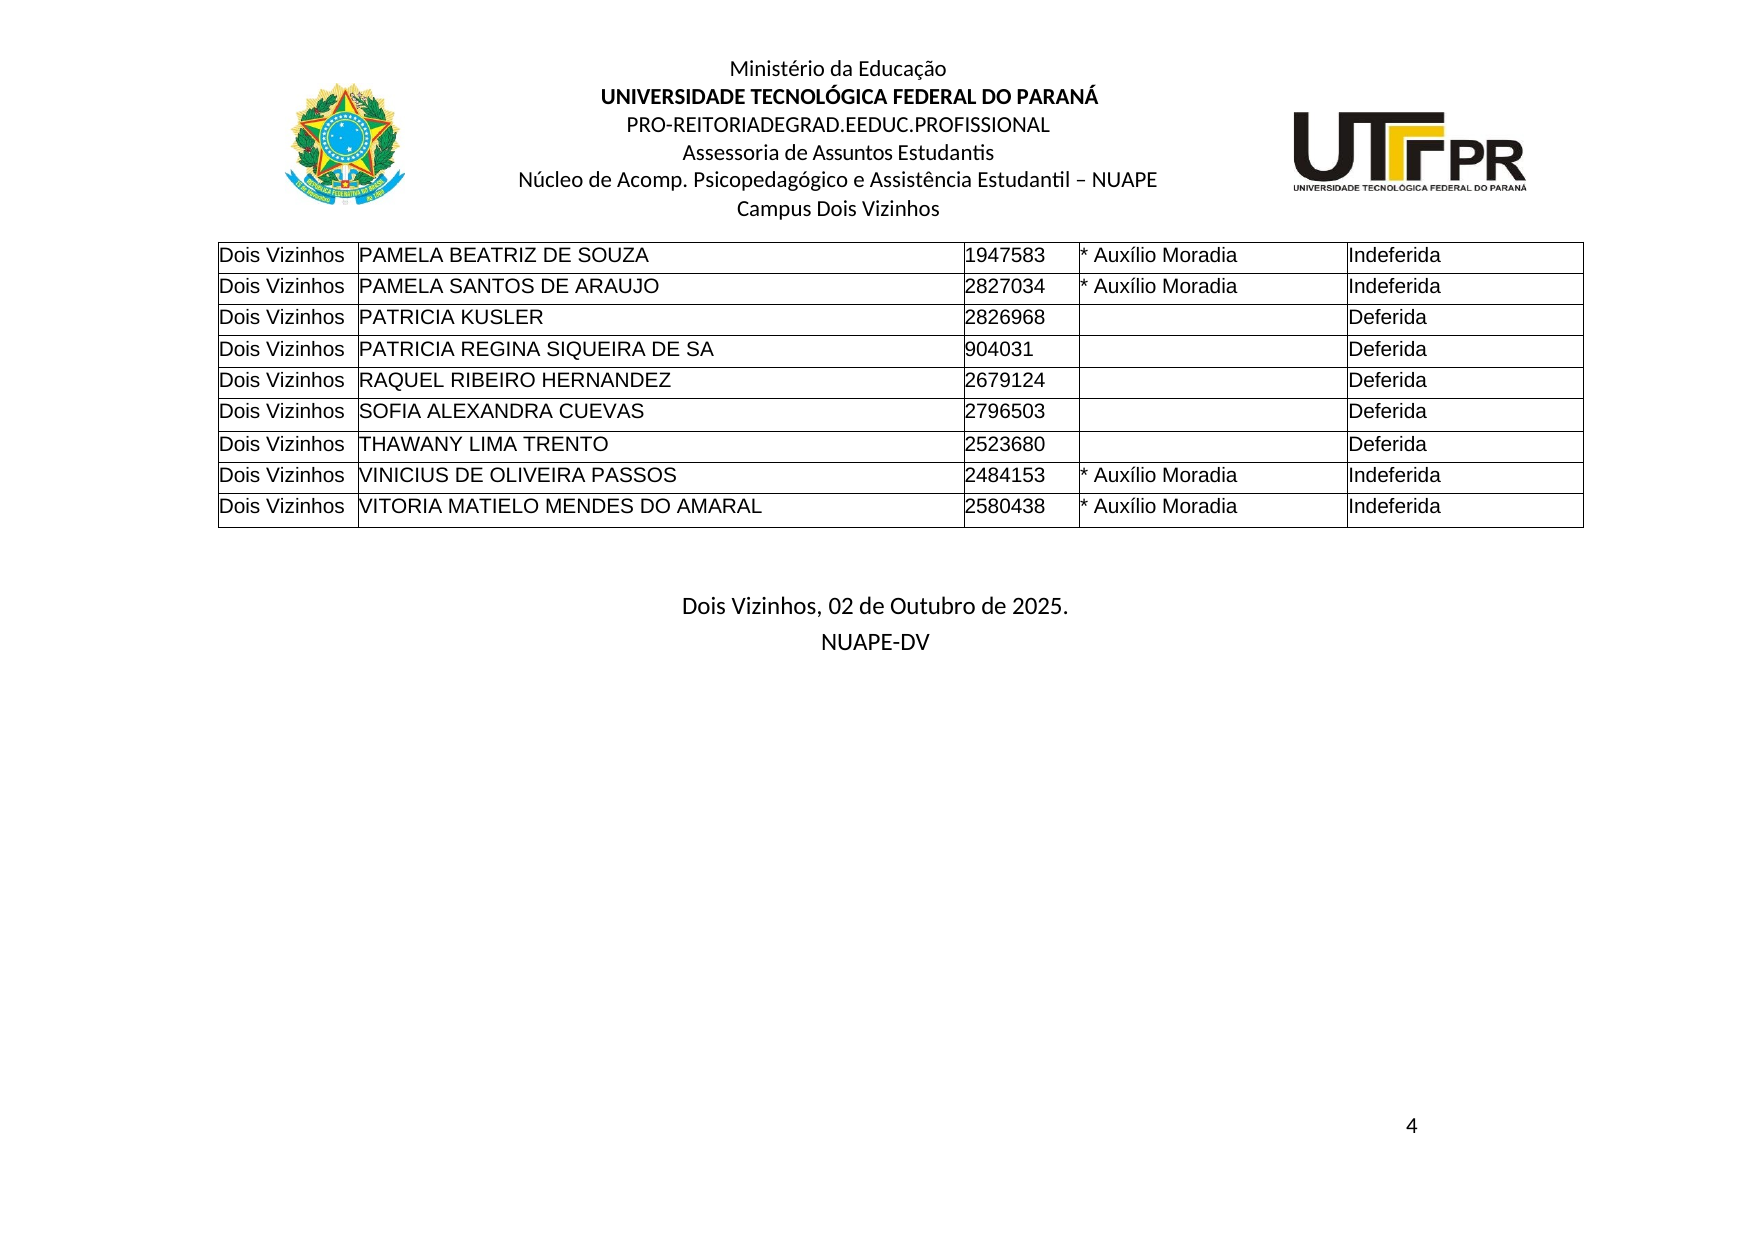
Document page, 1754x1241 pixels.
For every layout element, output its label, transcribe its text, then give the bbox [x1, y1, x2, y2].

table_cell PAMELA SANTOS DE ARAUJO [359, 274, 964, 304]
table_cell PATRICIA KUSLER [359, 305, 964, 335]
table_cell RAQUEL RIBEIRO HERNANDEZ [359, 368, 964, 398]
table_cell * Auxílio Moradia [1080, 243, 1347, 273]
table_cell Dois Vizinhos [219, 494, 358, 527]
table_cell VINICIUS DE OLIVEIRA PASSOS [359, 463, 964, 493]
table_cell * Auxílio Moradia [1080, 494, 1347, 527]
table_cell 904031 [965, 336, 1079, 367]
table_cell Dois Vizinhos [219, 274, 358, 304]
table_cell 2796503 [965, 399, 1079, 431]
table_cell [1080, 432, 1347, 462]
table_cell 1947583 [965, 243, 1079, 273]
table_cell 2484153 [965, 463, 1079, 493]
table_cell * Auxílio Moradia [1080, 463, 1347, 493]
table_cell Dois Vizinhos [219, 305, 358, 335]
table_cell Deferida [1348, 305, 1583, 335]
table_cell [1080, 336, 1347, 367]
table_cell 2679124 [965, 368, 1079, 398]
table_cell Dois Vizinhos [219, 399, 358, 431]
text Dois Vizinhos, 02 de Outubro de 2025. [167, 590, 1584, 621]
table_cell SOFIA ALEXANDRA CUEVAS [359, 399, 964, 431]
table_cell 2580438 [965, 494, 1079, 527]
table_cell Indeferida [1348, 494, 1583, 527]
table_cell VITORIA MATIELO MENDES DO AMARAL [359, 494, 964, 527]
table_cell Deferida [1348, 368, 1583, 398]
table_cell Deferida [1348, 336, 1583, 367]
table_cell Dois Vizinhos [219, 243, 358, 273]
table_cell * Auxílio Moradia [1080, 274, 1347, 304]
table_cell [1080, 399, 1347, 431]
table_cell Deferida [1348, 399, 1583, 431]
table_cell Dois Vizinhos [219, 336, 358, 367]
picture [284, 83, 405, 205]
table_cell PAMELA BEATRIZ DE SOUZA [359, 243, 964, 273]
table_cell [1080, 305, 1347, 335]
table_cell Dois Vizinhos [219, 463, 358, 493]
table_cell 2523680 [965, 432, 1079, 462]
table_cell 2827034 [965, 274, 1079, 304]
table_cell THAWANY LIMA TRENTO [359, 432, 964, 462]
table_cell 2826968 [965, 305, 1079, 335]
table_cell Dois Vizinhos [219, 368, 358, 398]
table_cell PATRICIA REGINA SIQUEIRA DE SA [359, 336, 964, 367]
table_cell Deferida [1348, 432, 1583, 462]
table_cell Indeferida [1348, 274, 1583, 304]
table_cell Indeferida [1348, 463, 1583, 493]
picture [1293, 112, 1527, 191]
table_cell Dois Vizinhos [219, 432, 358, 462]
table_cell Indeferida [1348, 243, 1583, 273]
text NUAPE-DV [167, 626, 1584, 656]
table_cell [1080, 368, 1347, 398]
